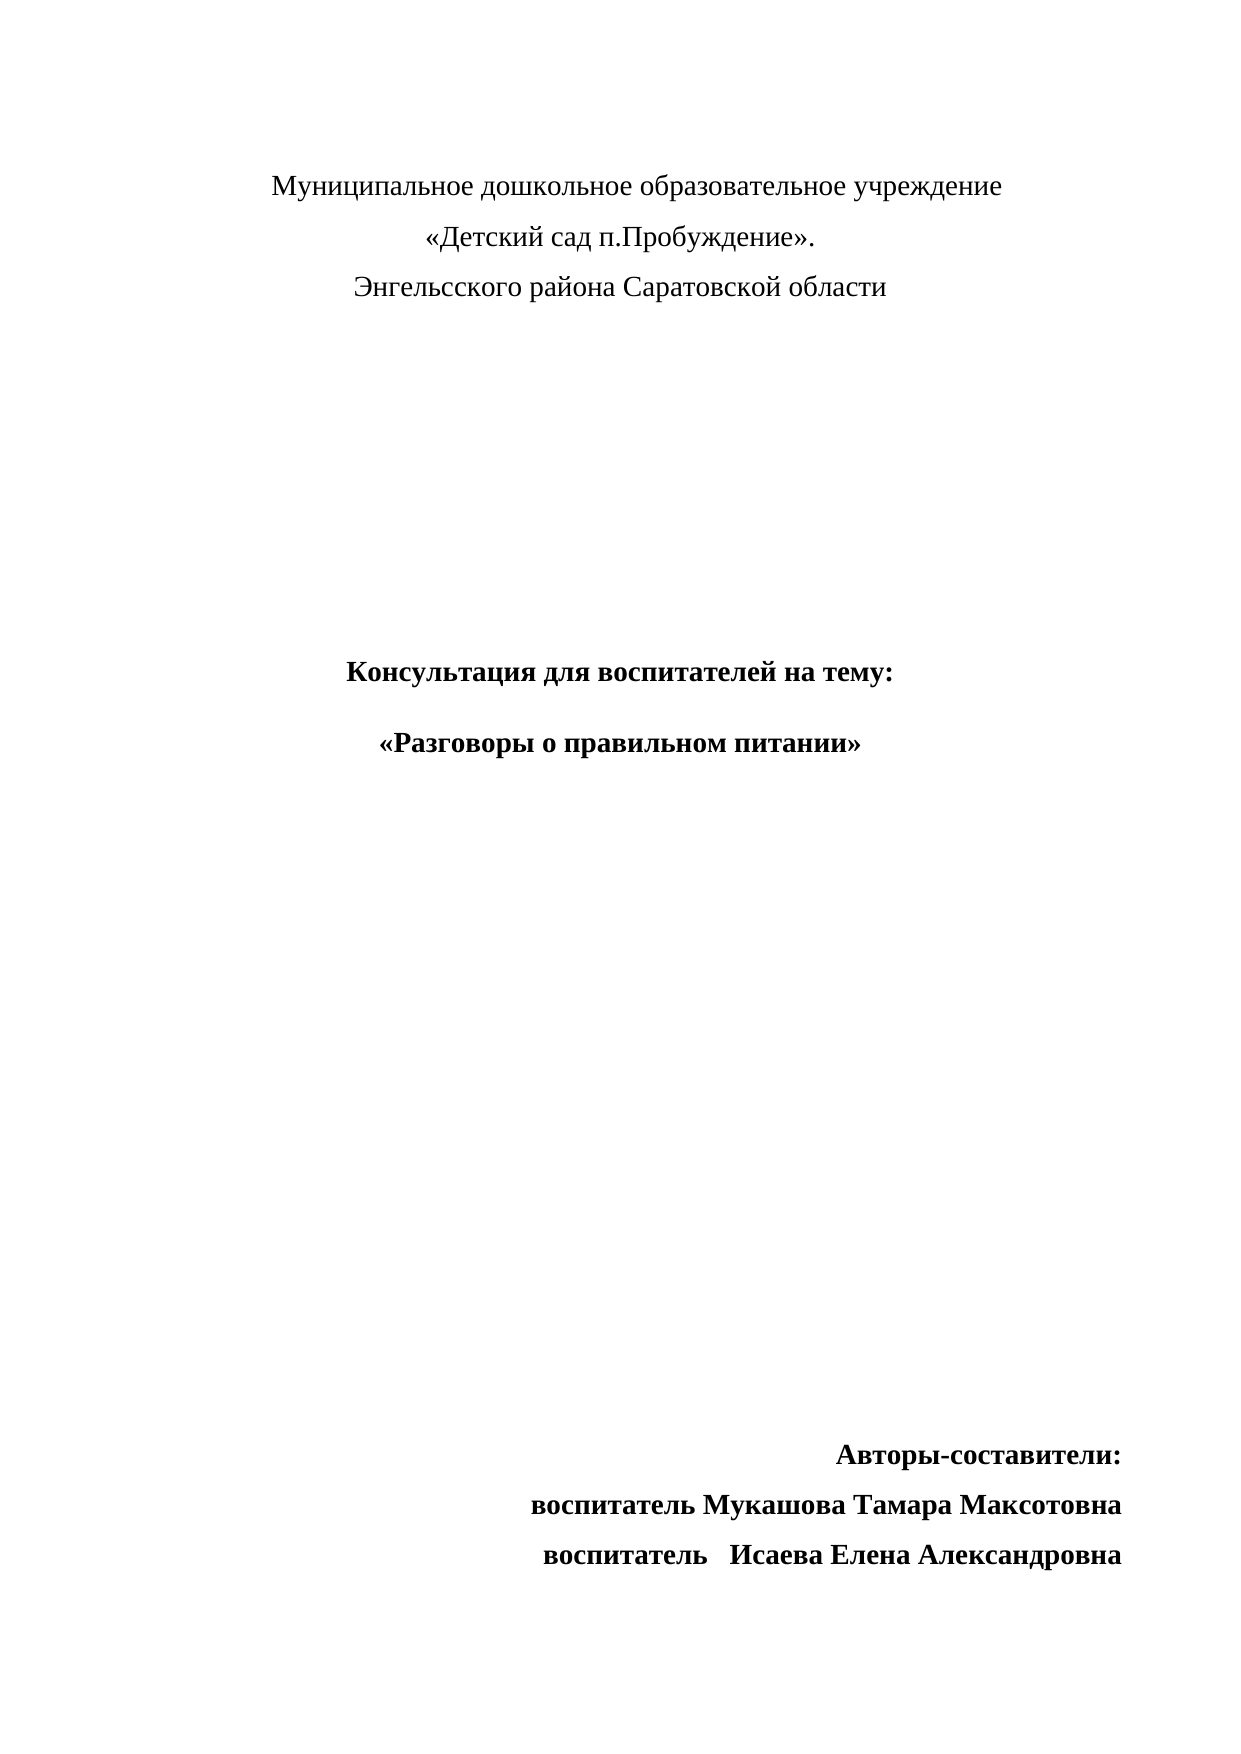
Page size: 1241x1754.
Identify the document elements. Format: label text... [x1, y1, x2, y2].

text воспитатель Мукашова Тамара Максотовна [118, 1487, 1122, 1521]
text «Детский сад п.Пробуждение». [118, 219, 1122, 252]
text Энгельсского района Саратовской области [118, 269, 1122, 303]
text «Разговоры о правильном питании» [118, 725, 1122, 759]
text Авторы-составители: [118, 1437, 1122, 1470]
text воспитатель Исаева Елена Александровна [118, 1537, 1122, 1571]
text Консультация для воспитателей на тему: [118, 654, 1122, 688]
text Муниципальное дошкольное образовательное учреждение [118, 168, 1122, 202]
